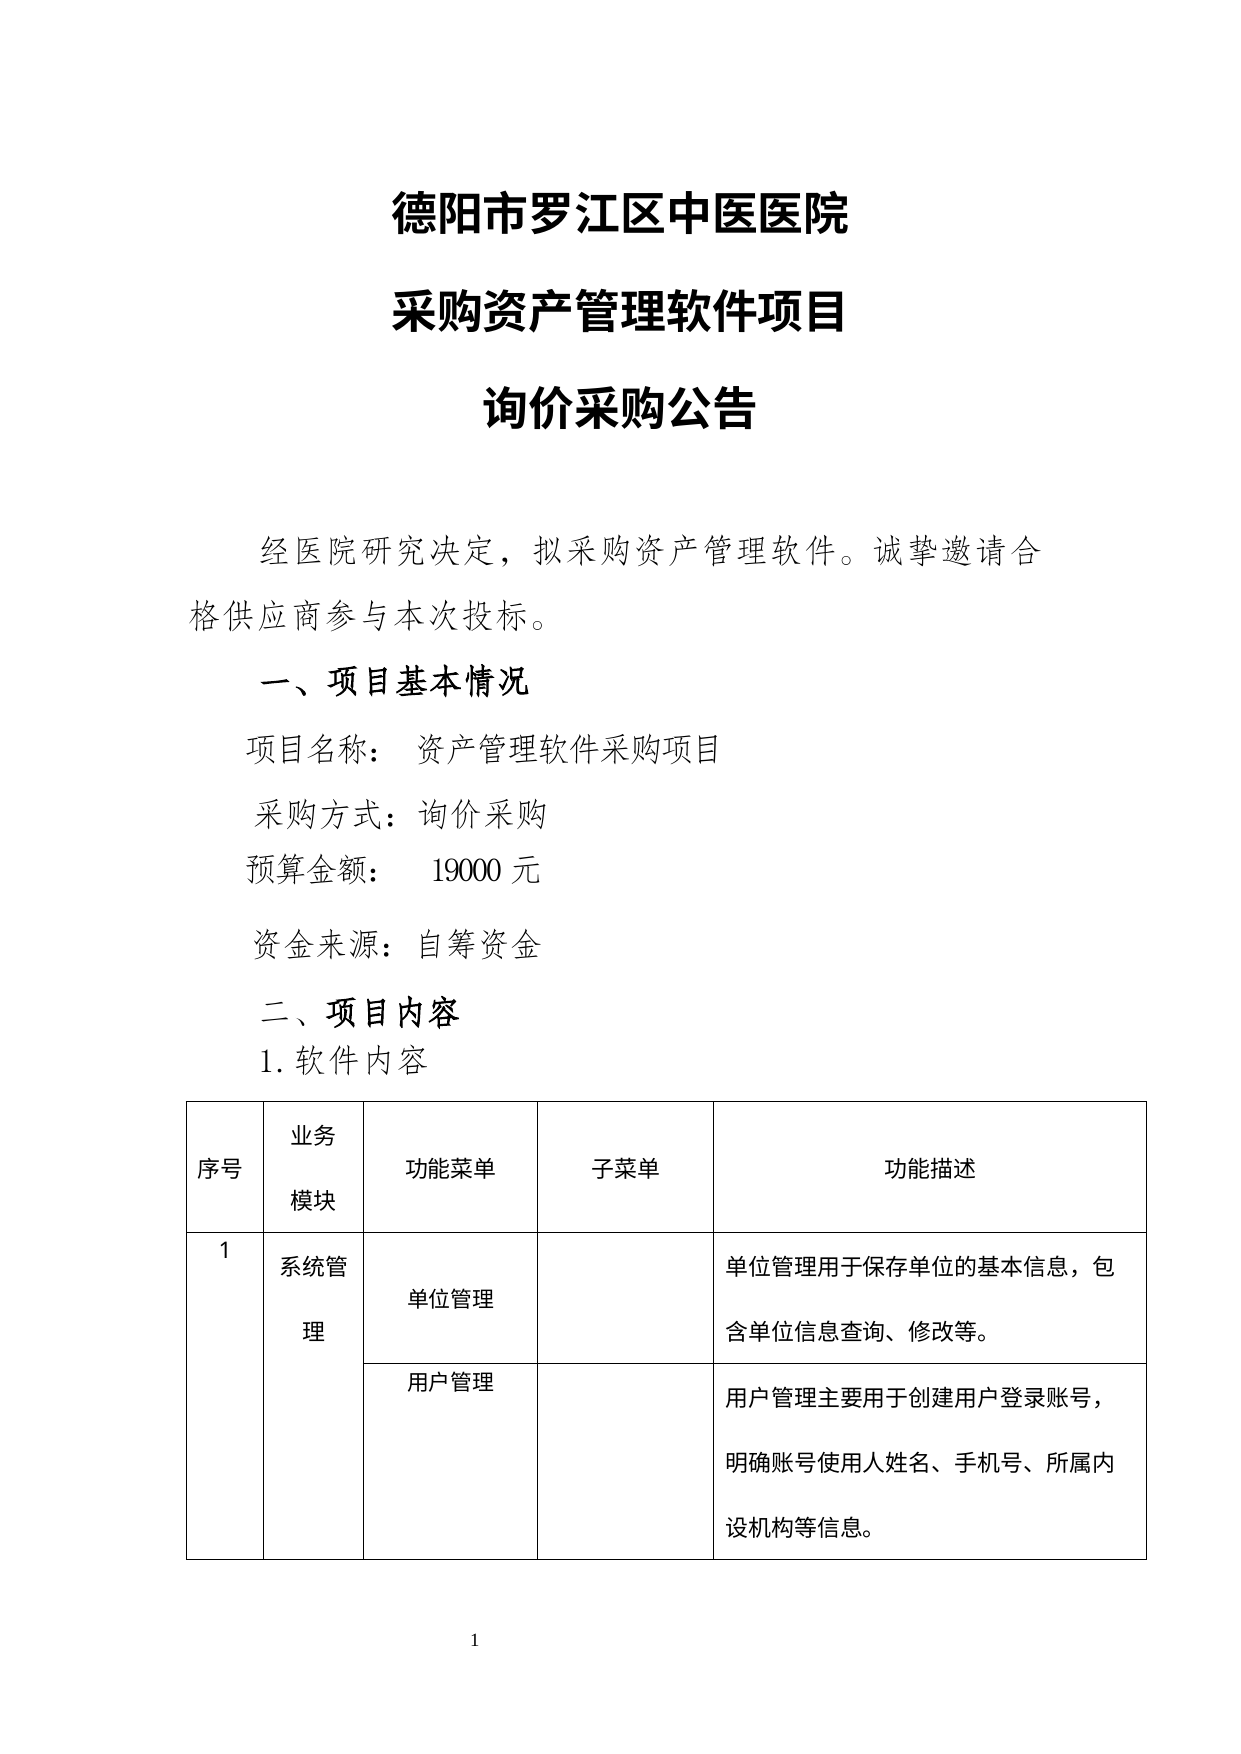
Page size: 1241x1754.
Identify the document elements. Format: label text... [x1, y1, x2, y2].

table_cell [538, 1233, 713, 1363]
list 预算金额： 19000元 [187, 844, 1053, 909]
table_header 序号 [187, 1102, 263, 1232]
text 采购资产管理软件项目 [187, 259, 1053, 357]
table_cell 单位管理用于保存单位的基本信息，包含单位信息查询、修改等。 [714, 1233, 1146, 1363]
table_cell 1 [187, 1233, 263, 1559]
table_header 子菜单 [538, 1102, 713, 1232]
list 项目基本情况 [187, 649, 1053, 714]
table_cell 用户管理主要用于创建用户登录账号，明确账号使用人姓名、手机号、所属内设机构等信息。 [714, 1364, 1146, 1559]
table_header 功能描述 [714, 1102, 1146, 1232]
text 询价采购公告 [187, 357, 1053, 454]
list 项目名称： 资产管理软件采购项目 [187, 714, 1053, 779]
text 经医院研究决定，拟采购资产管理软件。诚挚邀请合格供应商参与本次投标。 [187, 519, 1053, 649]
table_cell 单位管理 [364, 1233, 537, 1363]
list 采购方式：询价采购 [187, 779, 1053, 844]
text 德阳市罗江区中医医院 [187, 162, 1053, 259]
list 项目内容 [187, 974, 1053, 1036]
table_header 业务 模块 [264, 1102, 363, 1232]
table_header 功能菜单 [364, 1102, 537, 1232]
list 1.软件内容 [187, 1036, 1053, 1101]
table_cell [538, 1364, 713, 1559]
text 资金来源：自筹资金 [187, 909, 1053, 974]
table_cell 系统管理 [264, 1233, 363, 1559]
table_cell 用户管理 [364, 1364, 537, 1559]
